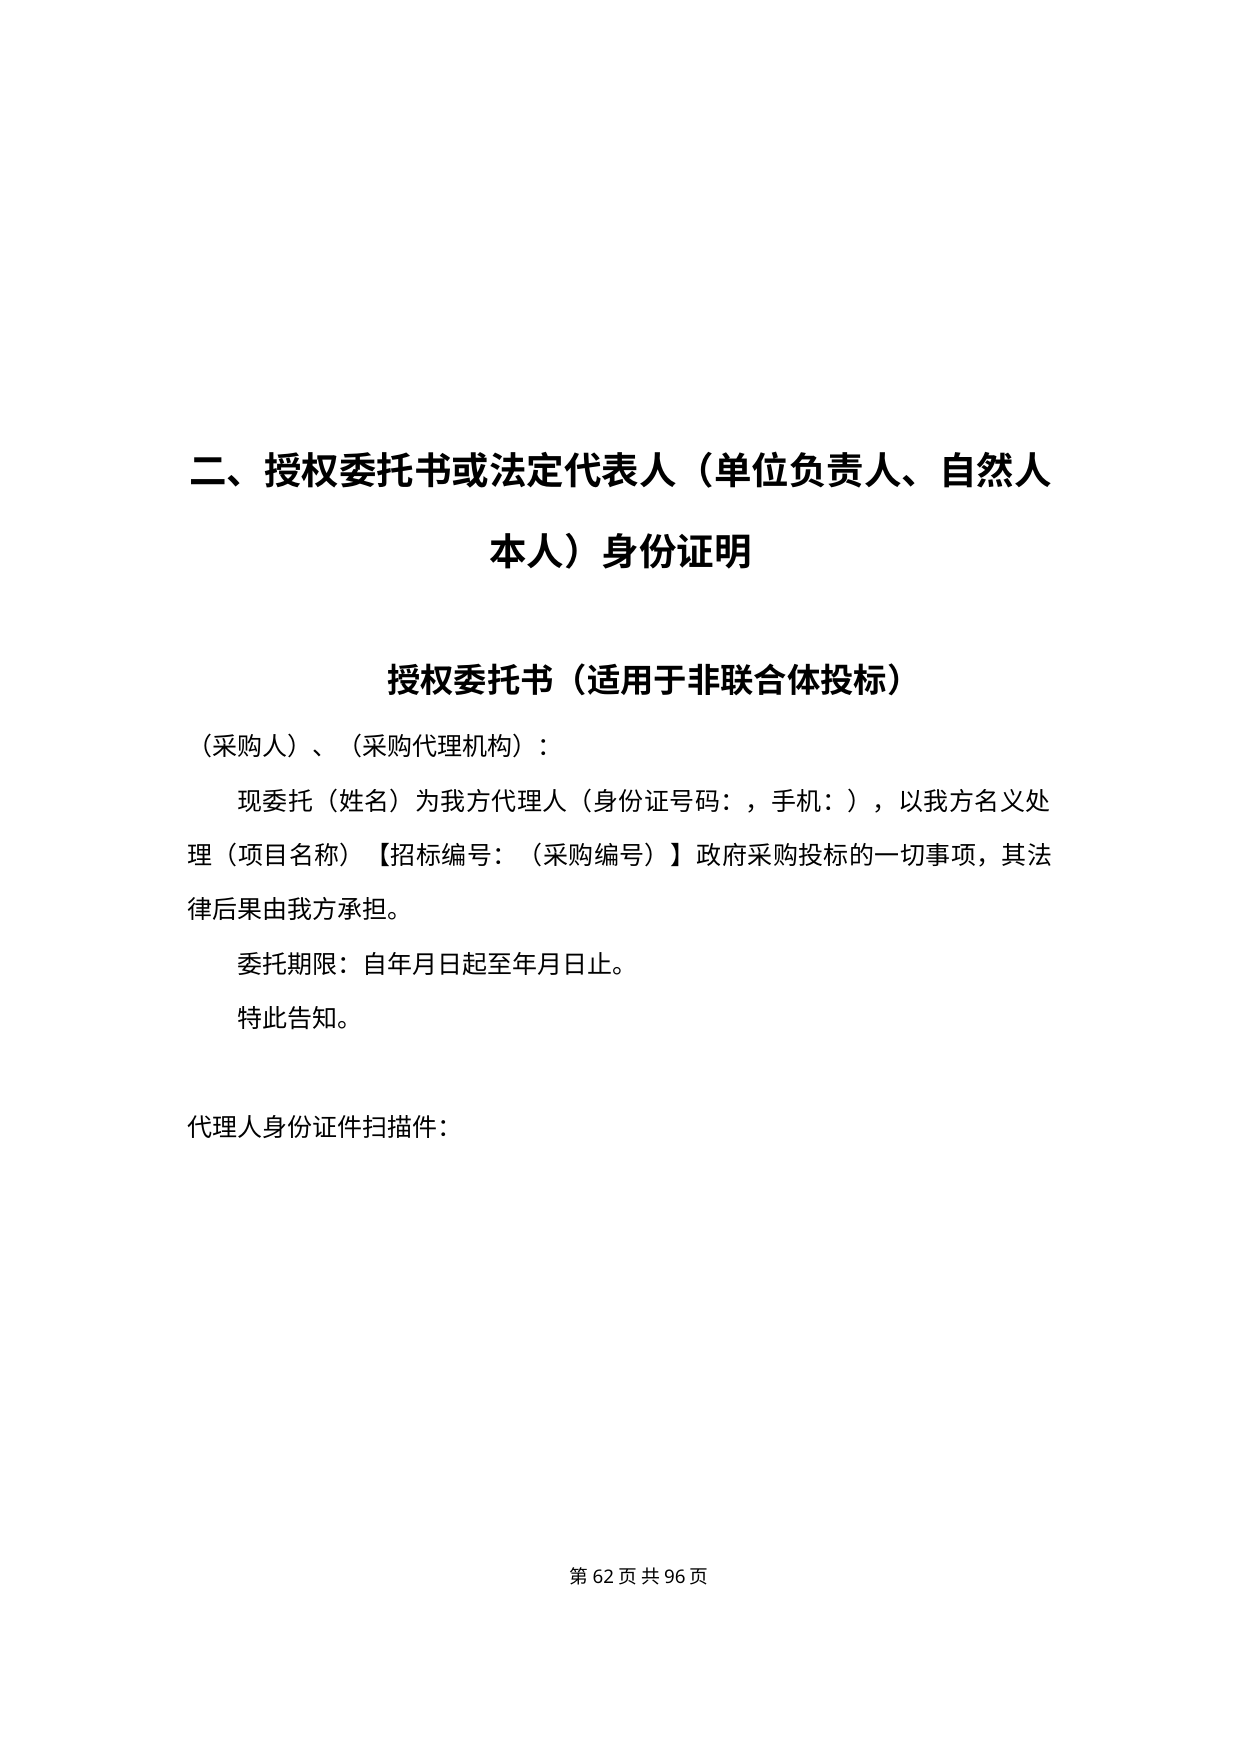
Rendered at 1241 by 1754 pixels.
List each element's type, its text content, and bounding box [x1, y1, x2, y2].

text 特此告知。 [187, 998, 1053, 1035]
text 委托期限：自年月日起至年月日止。 [187, 944, 1053, 980]
subtitle 二、授权委托书或法定代表人（单位负责人、自然人本人）身份证明 [187, 441, 1053, 576]
text 授权委托书（适用于非联合体投标） [187, 654, 1053, 702]
text 现委托（姓名）为我方代理人（身份证号码：，手机：），以我方名义处理（项目名称）【招标编号：（采购编号）】政府采购投标的一切事项，其法律后果由我方承担。 [187, 781, 1053, 926]
text （采购人）、（采购代理机构）： [187, 727, 1053, 763]
text 代理人身份证件扫描件： [187, 1107, 1053, 1143]
